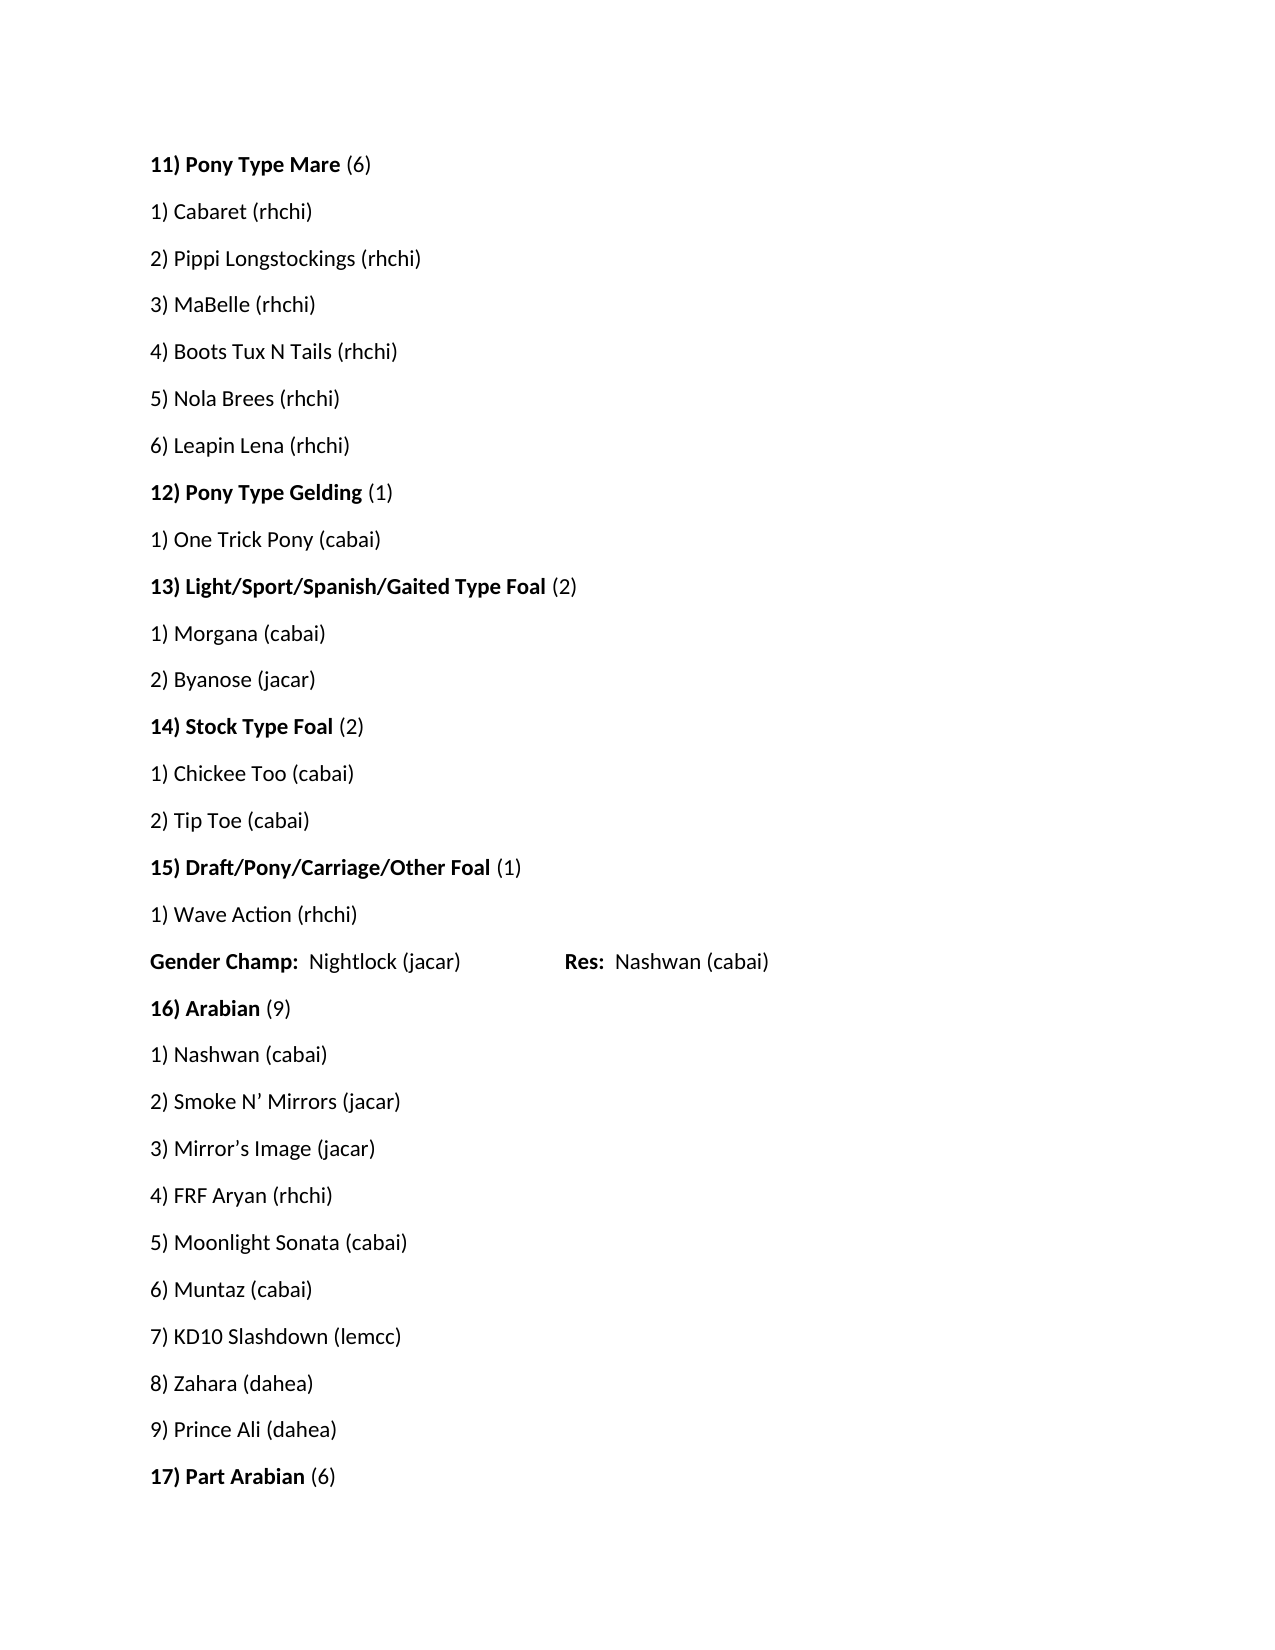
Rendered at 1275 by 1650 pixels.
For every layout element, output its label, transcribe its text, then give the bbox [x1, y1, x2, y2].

text 4) FRF Aryan (rhchi) [150, 1181, 1125, 1209]
text 3) Mirror’s Image (jacar) [150, 1134, 1125, 1162]
text Gender Champ: Nightlock (jacar) Res: Nashwan (cabai) [150, 947, 1125, 975]
text 1) Wave Action (rhchi) [150, 900, 1125, 928]
text 11) Pony Type Mare (6) [150, 150, 1125, 178]
text 2) Tip Toe (cabai) [150, 806, 1125, 834]
text 1) One Trick Pony (cabai) [150, 525, 1125, 553]
text 17) Part Arabian (6) [150, 1462, 1125, 1491]
text 1) Morgana (cabai) [150, 619, 1125, 647]
text 2) Smoke N’ Mirrors (jacar) [150, 1087, 1125, 1116]
text 1) Nashwan (cabai) [150, 1041, 1125, 1069]
text 1) Chickee Too (cabai) [150, 759, 1125, 787]
text 2) Pippi Longstockings (rhchi) [150, 244, 1125, 272]
text 5) Moonlight Sonata (cabai) [150, 1228, 1125, 1256]
text 6) Muntaz (cabai) [150, 1275, 1125, 1303]
text 1) Cabaret (rhchi) [150, 197, 1125, 225]
text 8) Zahara (dahea) [150, 1369, 1125, 1397]
text 7) KD10 Slashdown (lemcc) [150, 1322, 1125, 1350]
text 3) MaBelle (rhchi) [150, 291, 1125, 319]
text 2) Byanose (jacar) [150, 666, 1125, 694]
text 16) Arabian (9) [150, 994, 1125, 1022]
text 13) Light/Sport/Spanish/Gaited Type Foal (2) [150, 572, 1125, 600]
text 6) Leapin Lena (rhchi) [150, 431, 1125, 459]
text 15) Draft/Pony/Carriage/Other Foal (1) [150, 853, 1125, 881]
text 9) Prince Ali (dahea) [150, 1416, 1125, 1444]
text 14) Stock Type Foal (2) [150, 712, 1125, 741]
text 5) Nola Brees (rhchi) [150, 384, 1125, 412]
text 12) Pony Type Gelding (1) [150, 478, 1125, 506]
text 4) Boots Tux N Tails (rhchi) [150, 337, 1125, 366]
